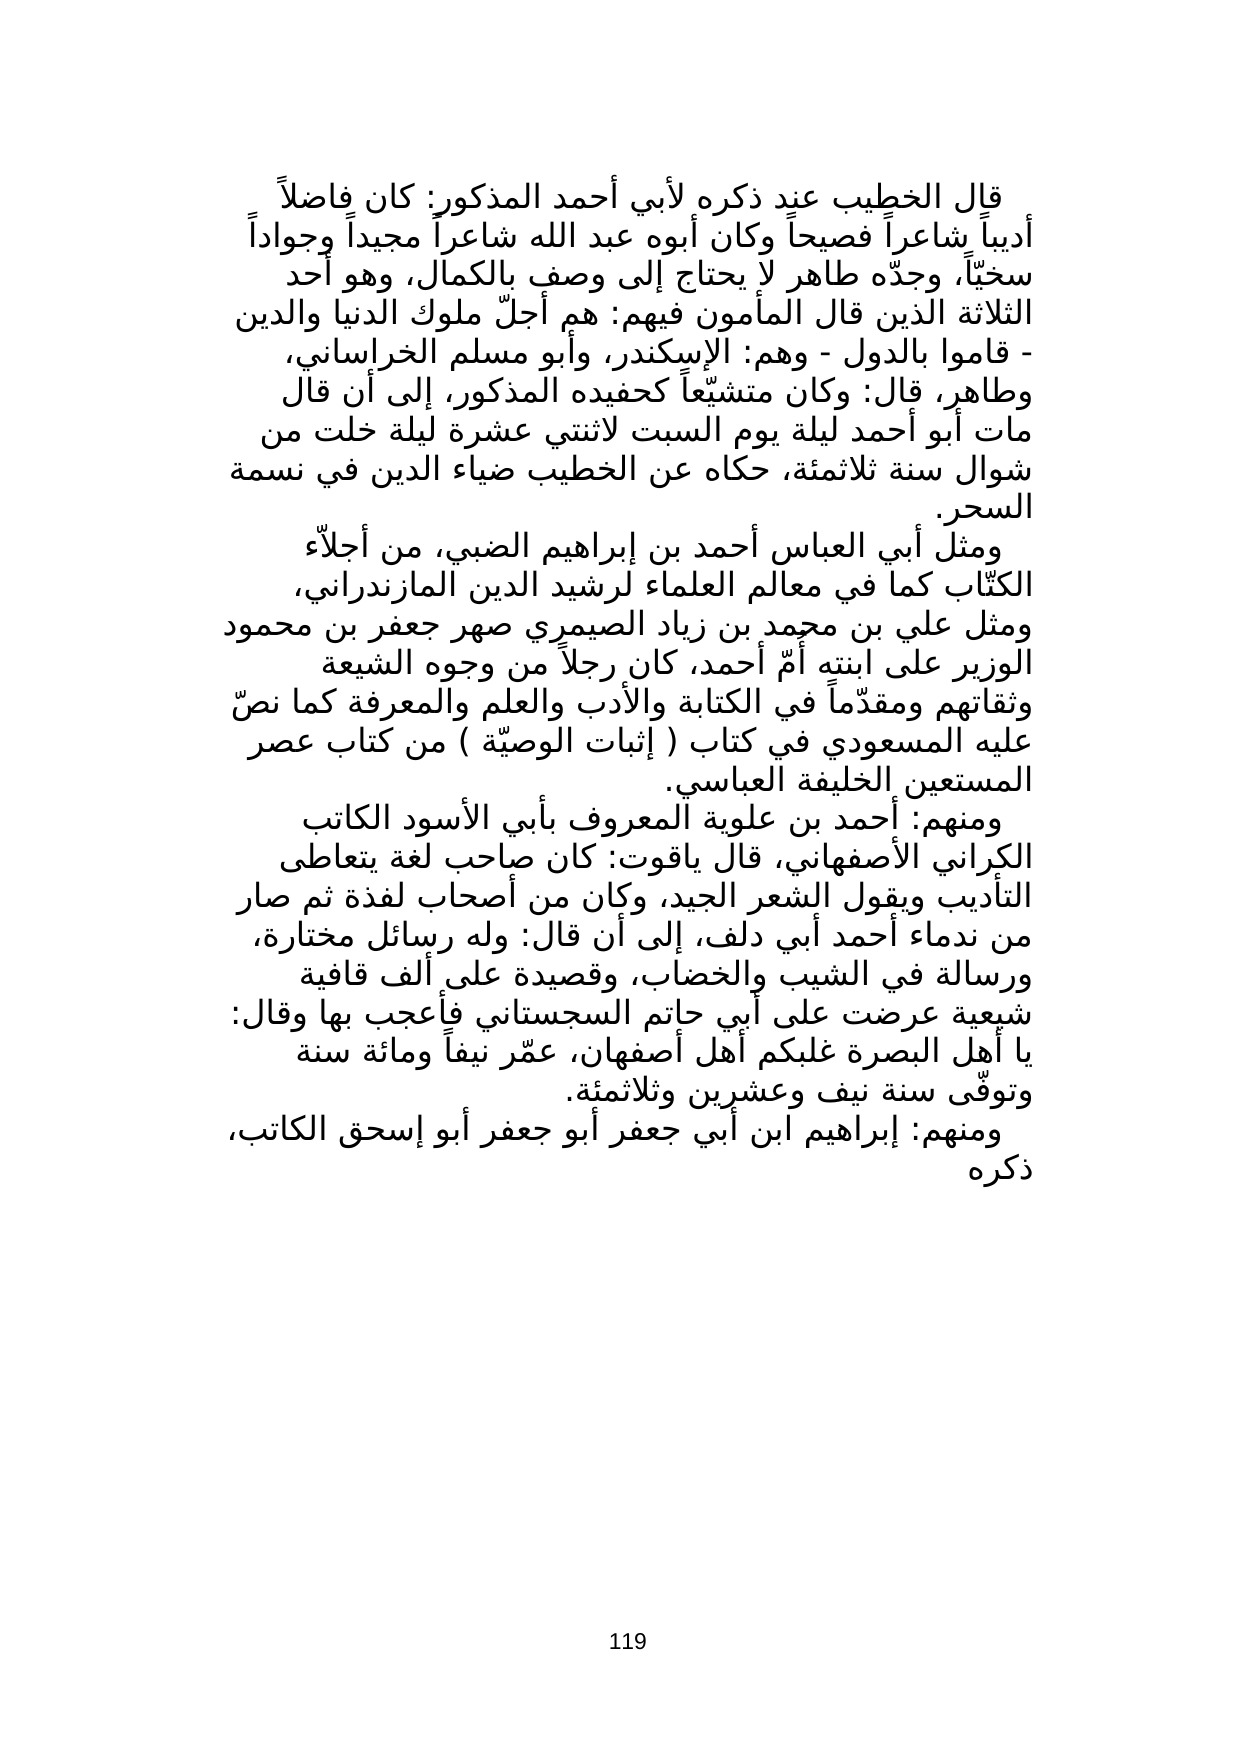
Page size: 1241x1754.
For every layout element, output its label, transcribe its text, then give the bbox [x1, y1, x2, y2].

text ومنهم: إبراهيم ابن أبي جعفر أبو جعفر أبو إسحق الكاتب، ذكره [222, 1110, 1033, 1187]
text قال الخطيب عند ذكره لأبي أحمد المذكور: كان فاضلاً أديباً شاعراً فصيحاً وكان أبوه عبد الله شاعراً مجيداً وجواداً سخيّاً، وجدّه طاهر لا يحتاج إلى وصف بالكمال، وهو أحد الثلاثة الذين قال المأمون فيهم: هم أجلّ ملوك الدنيا والدين - قاموا بالدول - وهم: الإسكندر، وأبو مسلم الخراساني، وطاهر، قال: وكان متشيّعاً كحفيده المذكور، إلى أن قال مات أبو أحمد ليلة يوم السبت لاثنتي عشرة ليلة خلت من شوال سنة ثلاثمئة، حكاه عن الخطيب ضياء الدين في نسمة السحر. [222, 177, 1033, 527]
text ومنهم: أحمد بن علوية المعروف بأبي الأسود الكاتب الكراني الأصفهاني، قال ياقوت: كان صاحب لغة يتعاطى التأديب ويقول الشعر الجيد، وكان من أصحاب لفذة ثم صار من ندماء أحمد أبي دلف، إلى أن قال: وله رسائل مختارة، ورسالة في الشيب والخضاب، وقصيدة على ألف قافية شيعية عرضت على أبي حاتم السجستاني فأعجب بها وقال: يا أهل البصرة غلبكم أهل أصفهان، عمّر نيفاً ومائة سنة وتوفّى سنة نيف وعشرين وثلاثمئة. [222, 799, 1033, 1110]
text ومثل أبي العباس أحمد بن إبراهيم الضبي، من أجلاّء الكتّاب كما في معالم العلماء لرشيد الدين المازندراني، ومثل علي بن محمد بن زياد الصيمري صهر جعفر بن محمود الوزير على ابنته أُمّ أحمد، كان رجلاً من وجوه الشيعة وثقاتهم ومقدّماً في الكتابة والأدب والعلم والمعرفة كما نصّ عليه المسعودي في كتاب ( إثبات الوصيّة ) من كتاب عصر المستعين الخليفة العباسي. [222, 527, 1033, 799]
